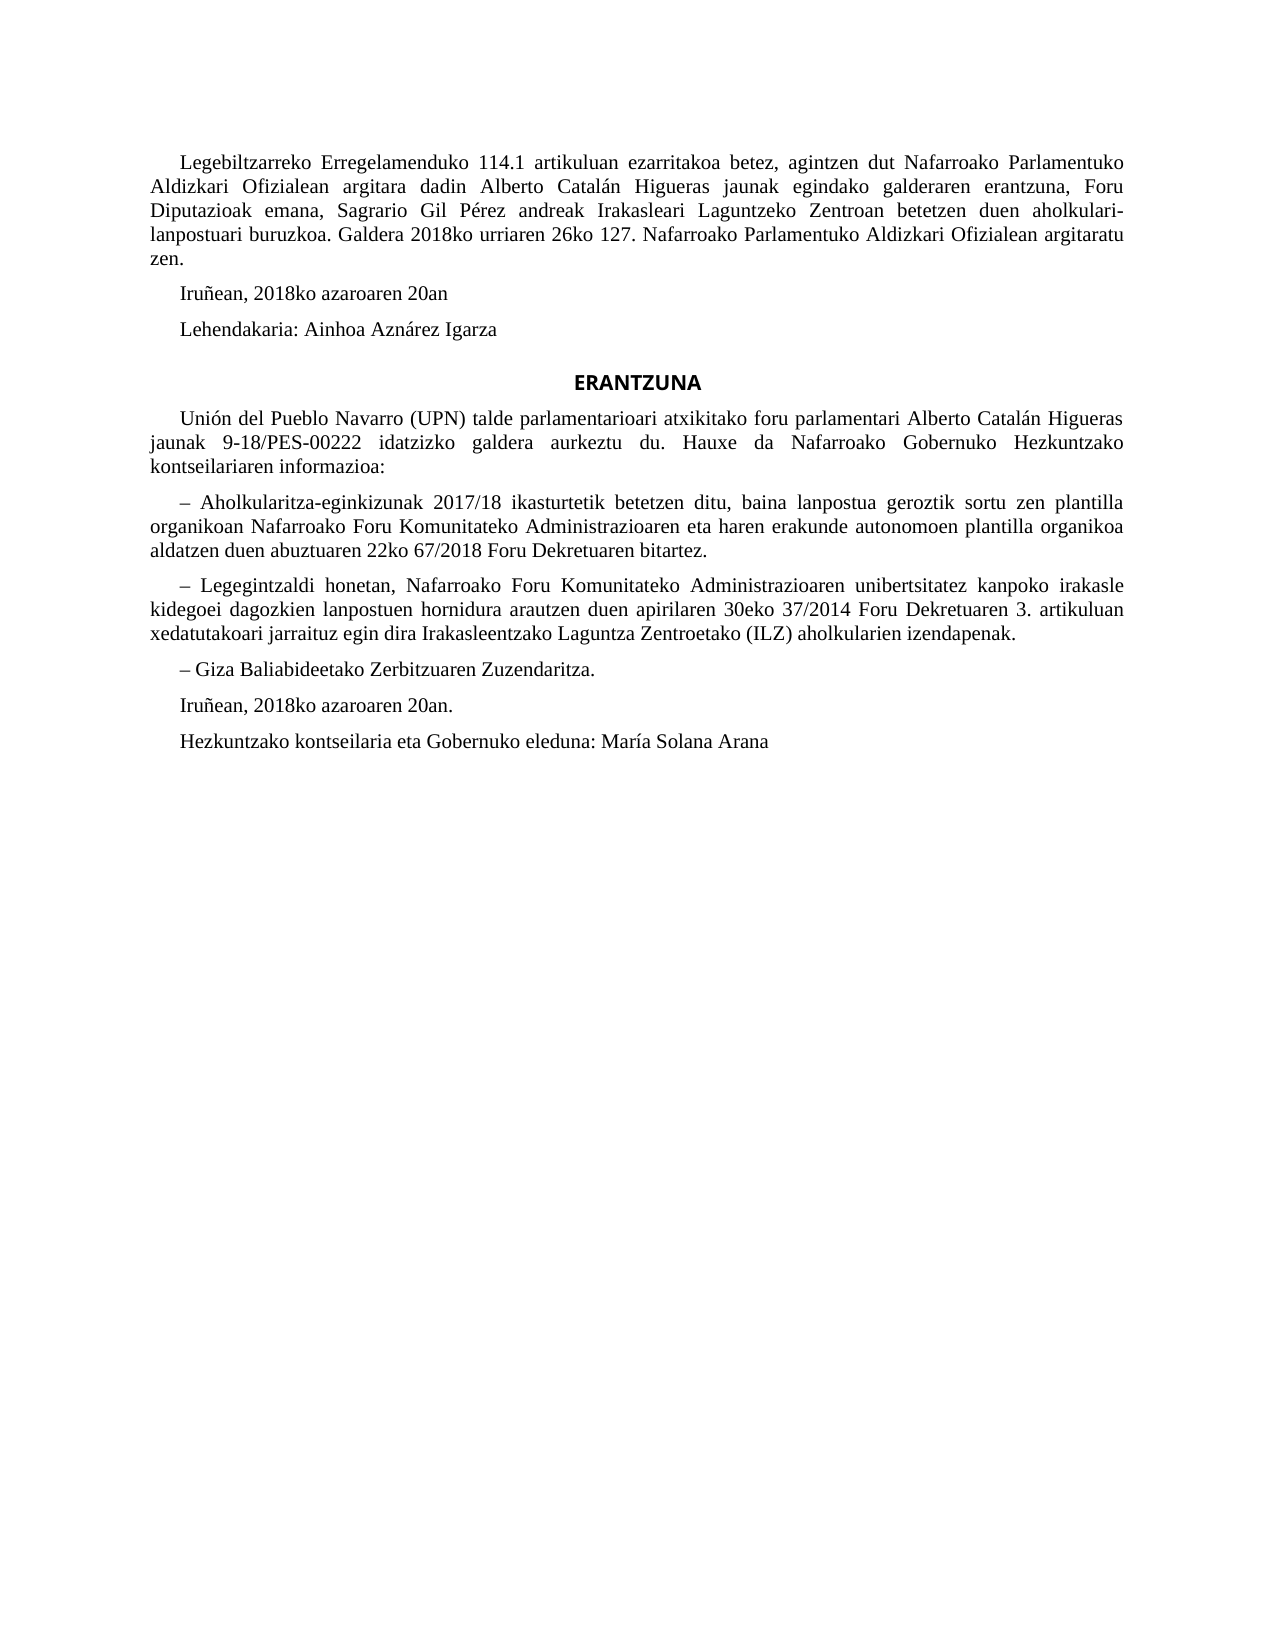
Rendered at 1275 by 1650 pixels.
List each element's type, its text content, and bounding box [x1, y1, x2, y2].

text Lehendakaria: Ainhoa Aznárez Igarza [150, 317, 1125, 341]
text Iruñean, 2018ko azaroaren 20an. [150, 693, 1125, 717]
text Hezkuntzako kontseilaria eta Gobernuko eleduna: María Solana Arana [150, 729, 1125, 753]
text Legebiltzarreko Erregelamenduko 114.1 artikuluan ezarritakoa betez, agintzen dut Nafarroako Parlamentuko Aldizkari Ofizialean argitara dadin Alberto Catalán Higueras jaunak egindako galderaren erantzuna, Foru Diputazioak emana, Sagrario Gil Pérez andreak Irakasleari Laguntzeko Zentroan betetzen duen aholkulari-lanpostuari buruzkoa. Galdera 2018ko urriaren 26ko 127. Nafarroako Parlamentuko Aldizkari Ofizialean argitaratu zen. [150, 150, 1125, 270]
text – Giza Baliabideetako Zerbitzuaren Zuzendaritza. [150, 657, 1125, 681]
text ERANTZUNA [150, 371, 1125, 395]
text Iruñean, 2018ko azaroaren 20an [150, 282, 1125, 306]
text Unión del Pueblo Navarro (UPN) talde parlamentarioari atxikitako foru parlamentari Alberto Catalán Higueras jaunak 9-18/PES-00222 idatzizko galdera aurkeztu du. Hauxe da Nafarroako Gobernuko Hezkuntzako kontseilariaren informazioa: [150, 406, 1125, 478]
text – Legegintzaldi honetan, Nafarroako Foru Komunitateko Administrazioaren unibertsitatez kanpoko irakasle kidegoei dagozkien lanpostuen hornidura arautzen duen apirilaren 30eko 37/2014 Foru Dekretuaren 3. artikuluan xedatutakoari jarraituz egin dira Irakasleentzako Laguntza Zentroetako (ILZ) aholkularien izendapenak. [150, 574, 1125, 646]
text – Aholkularitza-eginkizunak 2017/18 ikasturtetik betetzen ditu, baina lanpostua geroztik sortu zen plantilla organikoan Nafarroako Foru Komunitateko Administrazioaren eta haren erakunde autonomoen plantilla organikoa aldatzen duen abuztuaren 22ko 67/2018 Foru Dekretuaren bitartez. [150, 490, 1125, 562]
